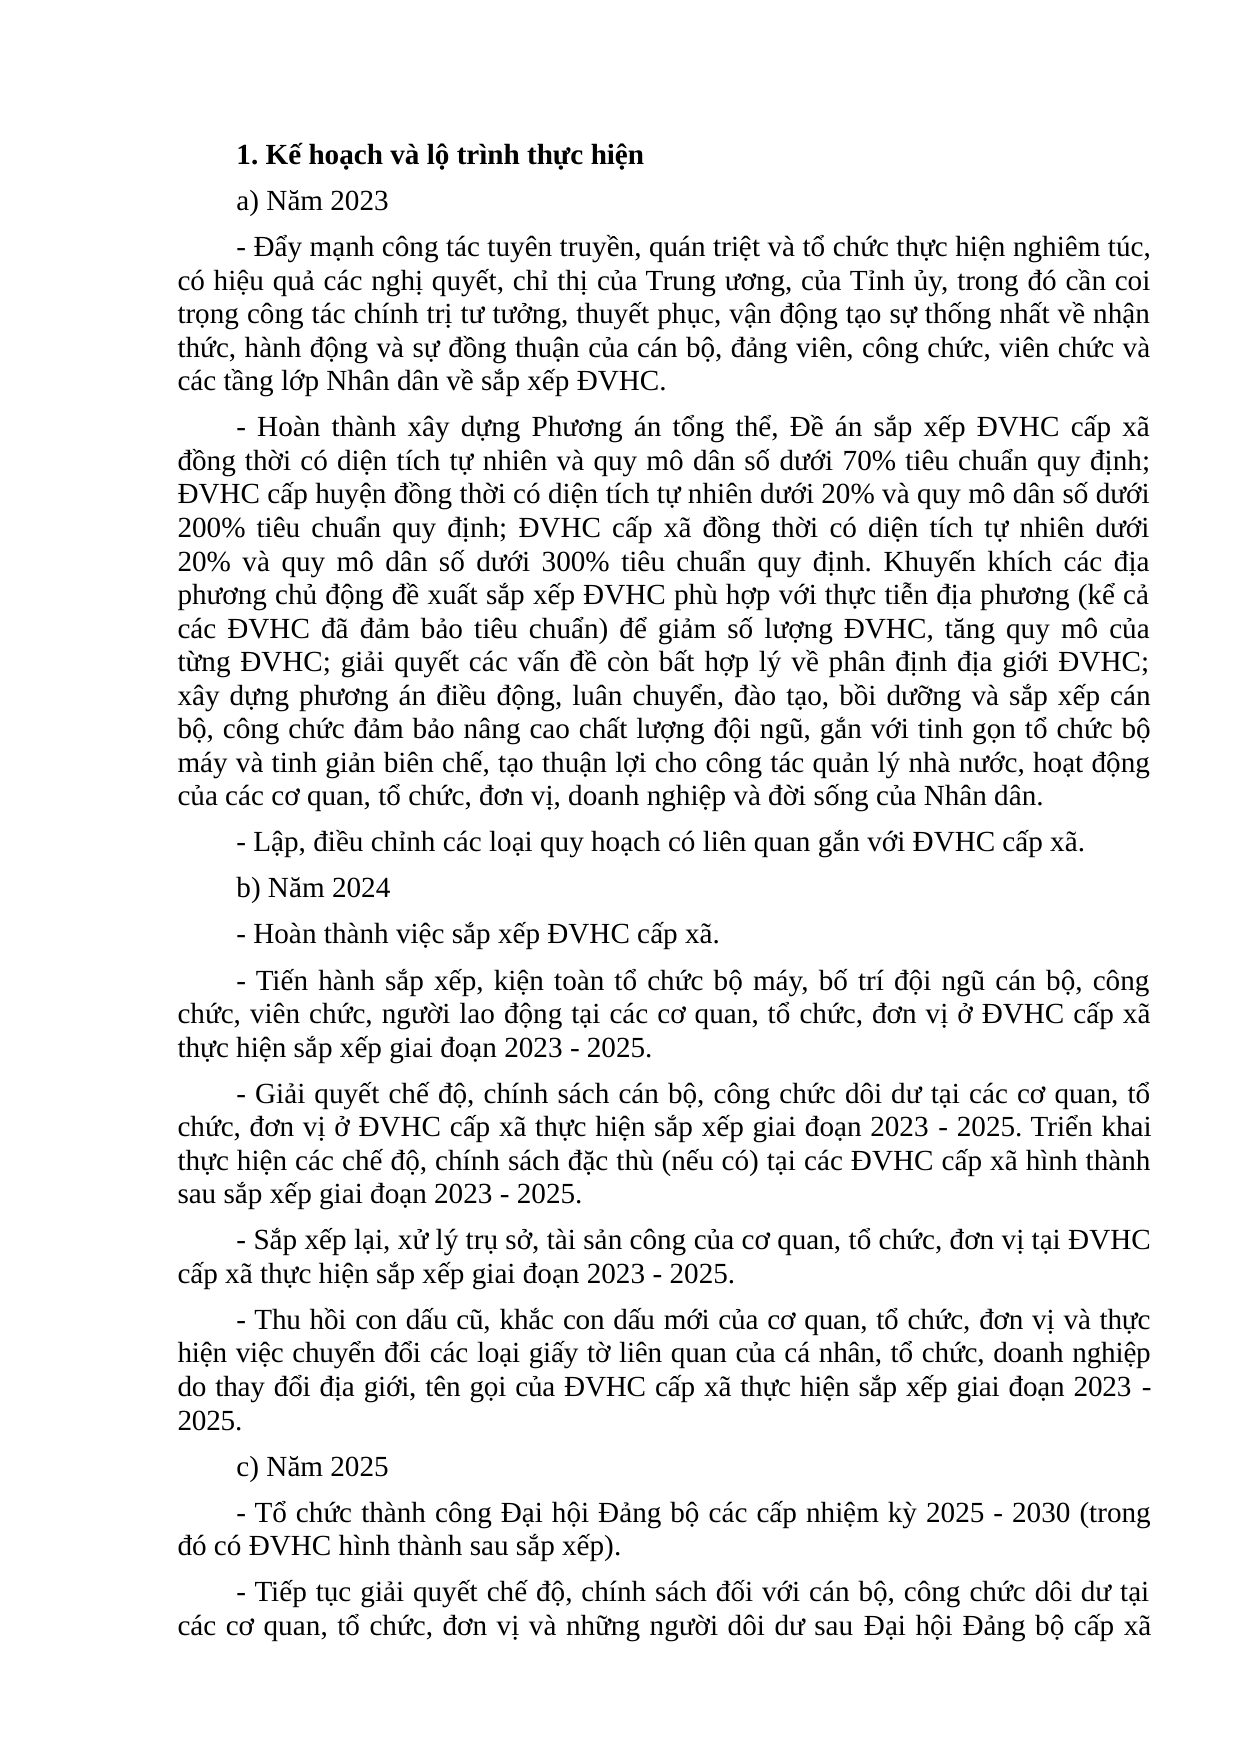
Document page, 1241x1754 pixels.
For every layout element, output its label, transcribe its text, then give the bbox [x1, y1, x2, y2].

text b) Năm 2024 [177, 871, 1152, 904]
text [177, 1574, 1152, 1641]
text - Thu hồi con dấu cũ, khắc con dấu mới của cơ quan, tổ chức, đơn vị và thực hiện việc chuyển đổi các loại giấy tờ liên quan của cá nhân, tổ chức, doanh nghiệp do thay đổi địa giới, tên gọi của ĐVHC cấp xã thực hiện sắp xếp giai đoạn 2023 - 2025. [177, 1302, 1152, 1436]
text - Lập, điều chỉnh các loại quy hoạch có liên quan gắn với ĐVHC cấp xã. [177, 824, 1152, 858]
text c) Năm 2025 [177, 1449, 1152, 1482]
text - Giải quyết chế độ, chính sách cán bộ, công chức dôi dư tại các cơ quan, tổ chức, đơn vị ở ĐVHC cấp xã thực hiện sắp xếp giai đoạn 2023 - 2025. Triển khai thực hiện các chế độ, chính sách đặc thù (nếu có) tại các ĐVHC cấp xã hình thành sau sắp xếp giai đoạn 2023 - 2025. [177, 1076, 1152, 1210]
text - Tiến hành sắp xếp, kiện toàn tổ chức bộ máy, bố trí đội ngũ cán bộ, công chức, viên chức, người lao động tại các cơ quan, tổ chức, đơn vị ở ĐVHC cấp xã thực hiện sắp xếp giai đoạn 2023 - 2025. [177, 963, 1152, 1063]
text - Tổ chức thành công Đại hội Đảng bộ các cấp nhiệm kỳ 2025 - 2030 (trong đó có ĐVHC hình thành sau sắp xếp). [177, 1495, 1152, 1562]
text 1. Kế hoạch và lộ trình thực hiện [177, 137, 1152, 171]
text a) Năm 2023 [177, 183, 1152, 217]
text - Sắp xếp lại, xử lý trụ sở, tài sản công của cơ quan, tổ chức, đơn vị tại ĐVHC cấp xã thực hiện sắp xếp giai đoạn 2023 - 2025. [177, 1222, 1152, 1289]
text - Đẩy mạnh công tác tuyên truyền, quán triệt và tổ chức thực hiện nghiêm túc, có hiệu quả các nghị quyết, chỉ thị của Trung ương, của Tỉnh ủy, trong đó cần coi trọng công tác chính trị tư tưởng, thuyết phục, vận động tạo sự thống nhất về nhận thức, hành động và sự đồng thuận của cán bộ, đảng viên, công chức, viên chức và các tầng lớp Nhân dân về sắp xếp ĐVHC. [177, 229, 1152, 397]
text - Hoàn thành việc sắp xếp ĐVHC cấp xã. [177, 917, 1152, 950]
text - Hoàn thành xây dựng Phương án tổng thể, Đề án sắp xếp ĐVHC cấp xã đồng thời có diện tích tự nhiên và quy mô dân số dưới 70% tiêu chuẩn quy định; ĐVHC cấp huyện đồng thời có diện tích tự nhiên dưới 20% và quy mô dân số dưới 200% tiêu chuẩn quy định; ĐVHC cấp xã đồng thời có diện tích tự nhiên dưới 20% và quy mô dân số dưới 300% tiêu chuẩn quy định. Khuyến khích các địa phương chủ động đề xuất sắp xếp ĐVHC phù hợp với thực tiễn địa phương (kể cả các ĐVHC đã đảm bảo tiêu chuẩn) để giảm số lượng ĐVHC, tăng quy mô của từng ĐVHC; giải quyết các vấn đề còn bất hợp lý về phân định địa giới ĐVHC; xây dựng phương án điều động, luân chuyển, đào tạo, bồi dưỡng và sắp xếp cán bộ, công chức đảm bảo nâng cao chất lượng đội ngũ, gắn với tinh gọn tổ chức bộ máy và tinh giản biên chế, tạo thuận lợi cho công tác quản lý nhà nước, hoạt động của các cơ quan, tổ chức, đơn vị, doanh nghiệp và đời sống của Nhân dân. [177, 409, 1152, 812]
